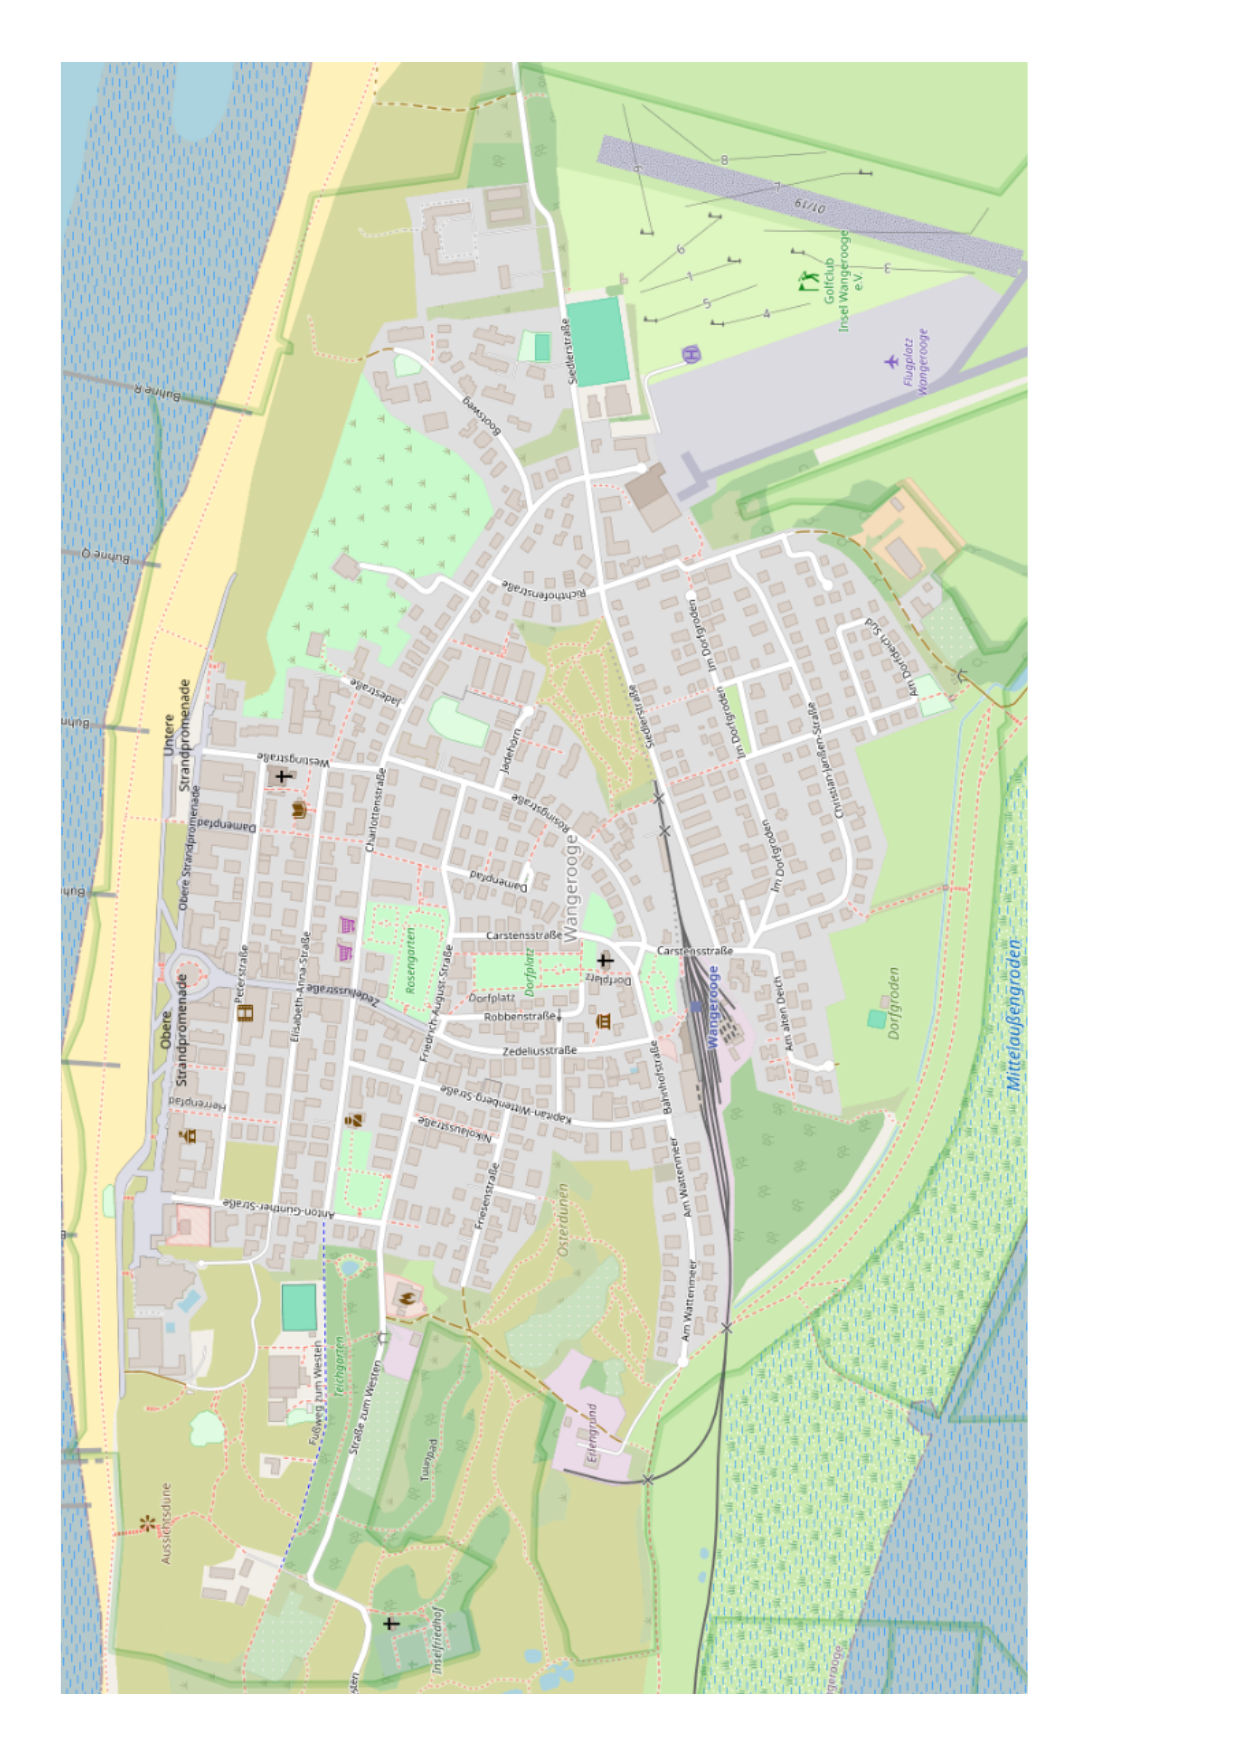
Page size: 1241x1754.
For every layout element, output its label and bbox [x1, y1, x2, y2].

picture [60, 62, 1028, 1694]
